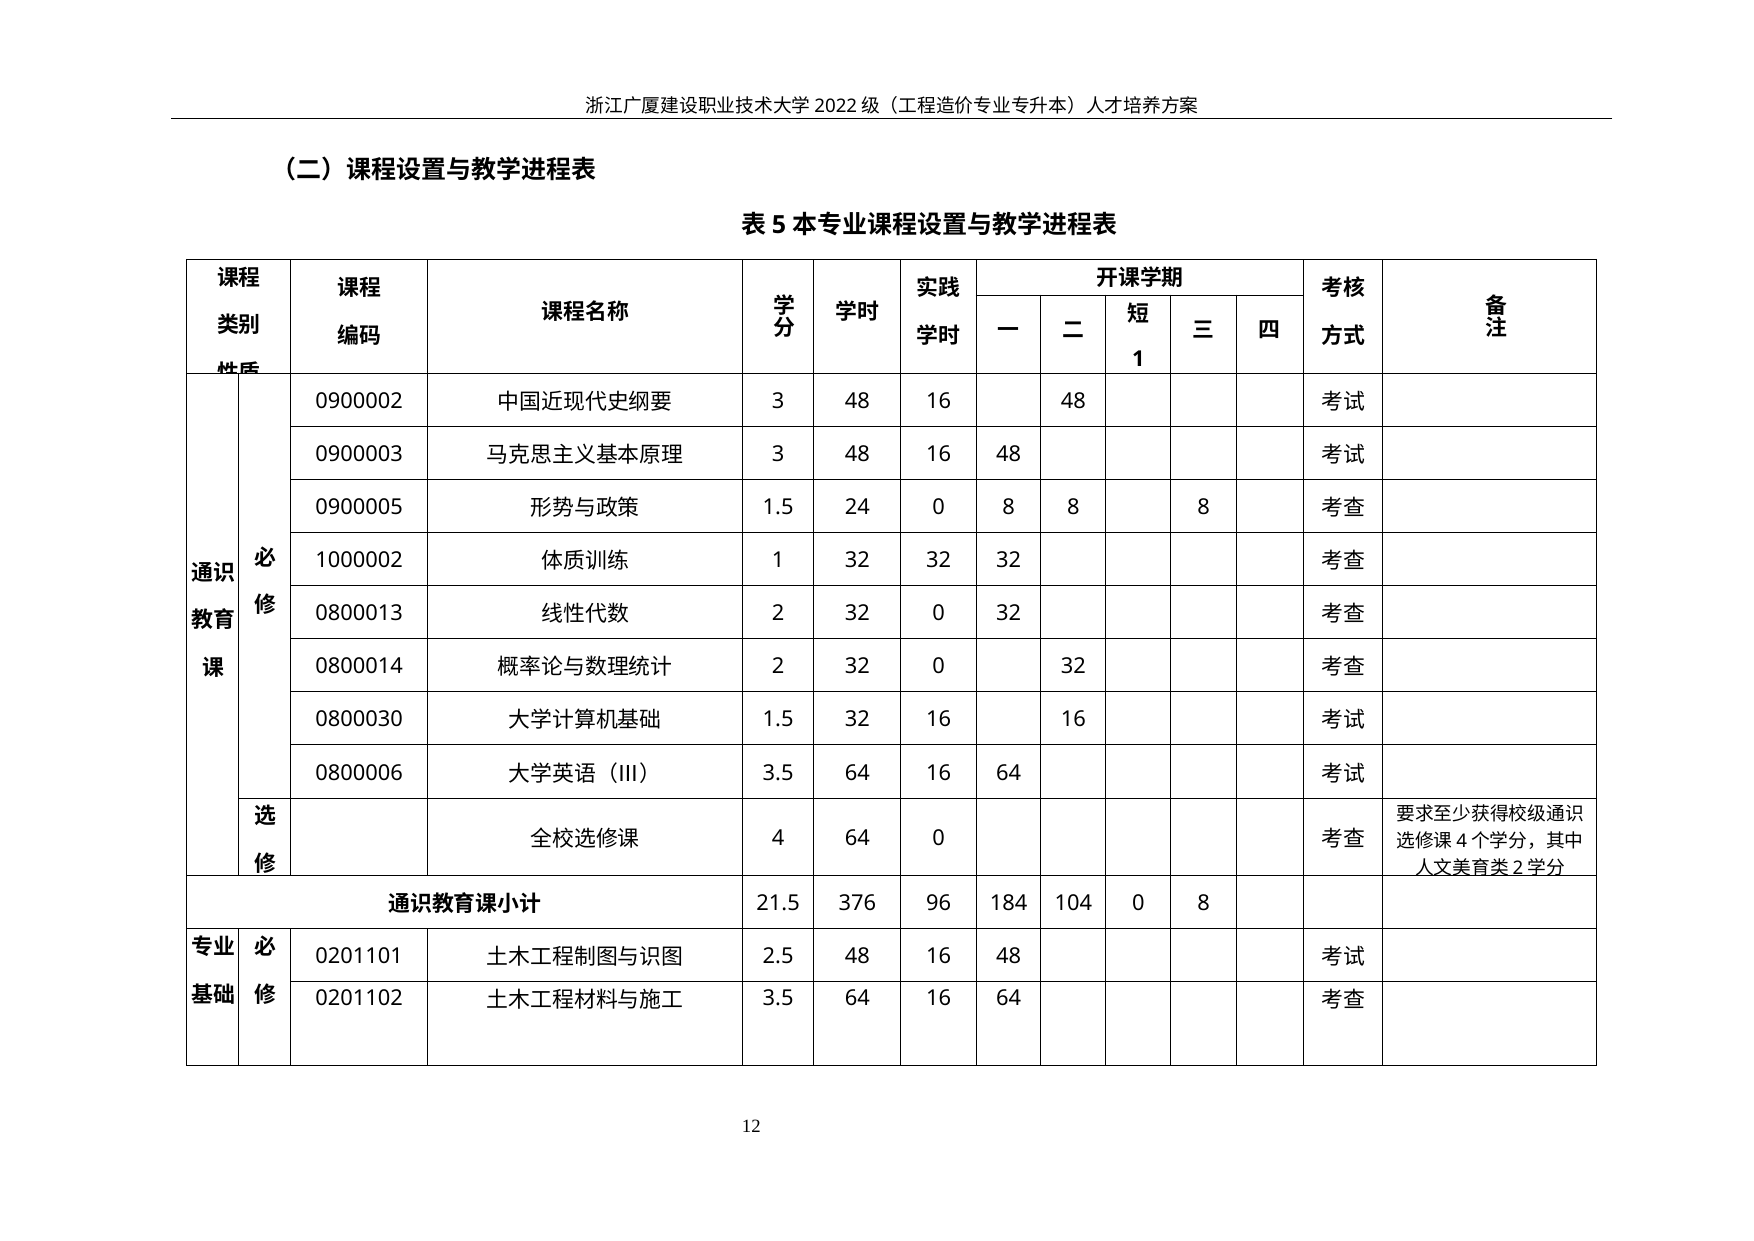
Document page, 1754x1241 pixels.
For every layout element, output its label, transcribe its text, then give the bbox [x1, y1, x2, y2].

table_cell [1383, 929, 1596, 981]
table_cell 48 [814, 427, 900, 479]
table_cell 376 [814, 876, 900, 928]
table_cell 体质训练 [428, 533, 742, 585]
table_cell 一 [977, 296, 1040, 372]
table_cell 0800030 [291, 692, 427, 744]
table_cell [1106, 745, 1170, 797]
table_cell 32 [814, 692, 900, 744]
table_cell [1171, 692, 1236, 744]
table_cell 0201102 [291, 982, 427, 1065]
table_cell [1106, 929, 1170, 981]
table_cell 32 [814, 639, 900, 691]
table_cell 64 [814, 799, 900, 875]
table_cell 16 [901, 374, 976, 426]
table_cell 16 [901, 692, 976, 744]
table_cell [291, 799, 427, 875]
table_cell 48 [977, 427, 1040, 479]
table_cell 考查 [1304, 639, 1382, 691]
table_cell 16 [901, 745, 976, 797]
table_cell [1237, 586, 1303, 638]
table_cell 考查 [1304, 533, 1382, 585]
table_cell [1041, 982, 1105, 1065]
table_cell [1237, 374, 1303, 426]
table_cell 48 [814, 374, 900, 426]
table_header 课程名称 [428, 260, 742, 372]
table_cell [1383, 745, 1596, 797]
table_header 课程 类别 性质 [187, 260, 290, 372]
table_header 考核 方式 [1304, 260, 1382, 372]
table_cell [1383, 639, 1596, 691]
table_cell [1106, 692, 1170, 744]
table_cell [1383, 982, 1596, 1065]
table_cell 大学英语（Ⅲ） [428, 745, 742, 797]
table_cell 1.5 [743, 692, 813, 744]
table_cell [1171, 745, 1236, 797]
table_cell 104 [1041, 876, 1105, 928]
table_cell 16 [1041, 692, 1105, 744]
table_cell [1171, 639, 1236, 691]
table_cell [1041, 427, 1105, 479]
table_cell 通识教育课 [187, 374, 238, 875]
table_cell [1383, 427, 1596, 479]
table_cell 64 [977, 982, 1040, 1065]
table_cell [1041, 533, 1105, 585]
table_cell 0900003 [291, 427, 427, 479]
table_cell 8 [1171, 876, 1236, 928]
table_cell 考查 [1304, 982, 1382, 1065]
table_cell [1237, 799, 1303, 875]
table_cell 短 1 [1106, 296, 1170, 372]
table_cell 2.5 [743, 929, 813, 981]
table_cell [1237, 427, 1303, 479]
table_cell 0 [901, 480, 976, 532]
table_cell [1106, 639, 1170, 691]
table_cell 必修 [239, 374, 290, 797]
table_cell [1237, 745, 1303, 797]
table_cell 0900002 [291, 374, 427, 426]
table_cell 考试 [1304, 692, 1382, 744]
table_cell 48 [1041, 374, 1105, 426]
table_cell 考查 [1304, 586, 1382, 638]
table_cell [1237, 929, 1303, 981]
table_cell 64 [814, 982, 900, 1065]
table_cell [1383, 876, 1596, 928]
table_cell 考试 [1304, 745, 1382, 797]
table_cell 0900005 [291, 480, 427, 532]
table_cell [1383, 374, 1596, 426]
table_cell 21.5 [743, 876, 813, 928]
table_cell 4 [743, 799, 813, 875]
table_cell [1383, 692, 1596, 744]
table_cell [1041, 929, 1105, 981]
table_cell 概率论与数理统计 [428, 639, 742, 691]
table_cell [1171, 929, 1236, 981]
table_cell 1 [743, 533, 813, 585]
text 表5 本专业课程设置与教学进程表 [179, 204, 1604, 241]
table_cell 考试 [1304, 374, 1382, 426]
table_cell 8 [977, 480, 1040, 532]
table_cell 0201101 [291, 929, 427, 981]
table_cell 0 [901, 799, 976, 875]
table_cell [1237, 533, 1303, 585]
table_cell [1237, 692, 1303, 744]
table_cell 全校选修课 [428, 799, 742, 875]
table_cell [1383, 480, 1596, 532]
table_cell 考查 [1304, 480, 1382, 532]
table_cell [1171, 533, 1236, 585]
table_cell 选修 [239, 799, 290, 875]
table_cell [1383, 533, 1596, 585]
table_cell [1237, 982, 1303, 1065]
table_cell 16 [901, 427, 976, 479]
table_cell 64 [814, 745, 900, 797]
table_cell [977, 799, 1040, 875]
table_cell 大学计算机基础 [428, 692, 742, 744]
table_cell [1237, 876, 1303, 928]
table_cell 二 [1041, 296, 1105, 372]
table_cell 必修 [239, 929, 290, 1065]
table_cell 要求至少获得校级通识选修课4个学分，其中人文美育类2学分 [1383, 799, 1596, 875]
table_cell 马克思主义基本原理 [428, 427, 742, 479]
table_cell [1171, 427, 1236, 479]
table_cell 三 [1171, 296, 1236, 372]
table_header 学分 [743, 260, 813, 372]
subtitle （二）课程设置与教学进程表 [179, 150, 1604, 186]
table_header 实践 学时 [901, 260, 976, 372]
table_cell 形势与政策 [428, 480, 742, 532]
table_cell 2 [743, 639, 813, 691]
table_cell 48 [814, 929, 900, 981]
table_cell [1237, 639, 1303, 691]
table_cell 1.5 [743, 480, 813, 532]
table_cell 考试 [1304, 427, 1382, 479]
table_cell 32 [1041, 639, 1105, 691]
table_cell 土木工程材料与施工 [428, 982, 742, 1065]
table_cell [1106, 533, 1170, 585]
table_cell [1106, 982, 1170, 1065]
table_cell [1237, 480, 1303, 532]
table_cell 3 [743, 427, 813, 479]
table_cell 专业基础课 [187, 929, 238, 1065]
table_cell 0800013 [291, 586, 427, 638]
table_cell [977, 639, 1040, 691]
table_cell 1000002 [291, 533, 427, 585]
table_cell [1171, 586, 1236, 638]
table_cell 通识教育课小计 [187, 876, 742, 928]
table_cell 线性代数 [428, 586, 742, 638]
table_cell [1041, 745, 1105, 797]
table_cell [1171, 799, 1236, 875]
table_cell 64 [977, 745, 1040, 797]
table_cell [977, 692, 1040, 744]
table_cell 3.5 [743, 745, 813, 797]
table_header 开课学期 [977, 260, 1303, 294]
table_cell [1106, 586, 1170, 638]
table_header 课程 编码 [291, 260, 427, 372]
table_cell [977, 374, 1040, 426]
table_cell 四 [1237, 296, 1303, 372]
table_cell 24 [814, 480, 900, 532]
table_cell [1383, 586, 1596, 638]
table_cell 32 [977, 533, 1040, 585]
table_cell 2 [743, 586, 813, 638]
table_cell 0 [901, 586, 976, 638]
table_cell [1106, 374, 1170, 426]
table_cell [1106, 427, 1170, 479]
table_cell 0 [1106, 876, 1170, 928]
table_cell [1041, 586, 1105, 638]
table_cell 32 [814, 533, 900, 585]
table_header 学时 [814, 260, 900, 372]
table_header 备注 [1383, 260, 1596, 372]
table_cell 184 [977, 876, 1040, 928]
table_cell 48 [977, 929, 1040, 981]
table_cell 16 [901, 982, 976, 1065]
table_cell [1304, 876, 1382, 928]
table_cell [1171, 982, 1236, 1065]
table_cell 中国近现代史纲要 [428, 374, 742, 426]
table_cell 0800014 [291, 639, 427, 691]
table_cell [1041, 799, 1105, 875]
table_cell 8 [1171, 480, 1236, 532]
table_cell 32 [901, 533, 976, 585]
table_cell 0800006 [291, 745, 427, 797]
table_cell 土木工程制图与识图 [428, 929, 742, 981]
table_cell [1106, 480, 1170, 532]
table_cell 3 [743, 374, 813, 426]
table_cell 0 [901, 639, 976, 691]
table_cell 考试 [1304, 929, 1382, 981]
table_cell 3.5 [743, 982, 813, 1065]
table_cell [1171, 374, 1236, 426]
table_cell 32 [814, 586, 900, 638]
table_cell 32 [977, 586, 1040, 638]
table_cell [1106, 799, 1170, 875]
table_cell 考查 [1304, 799, 1382, 875]
table_cell 96 [901, 876, 976, 928]
table_cell 16 [901, 929, 976, 981]
table_cell 8 [1041, 480, 1105, 532]
